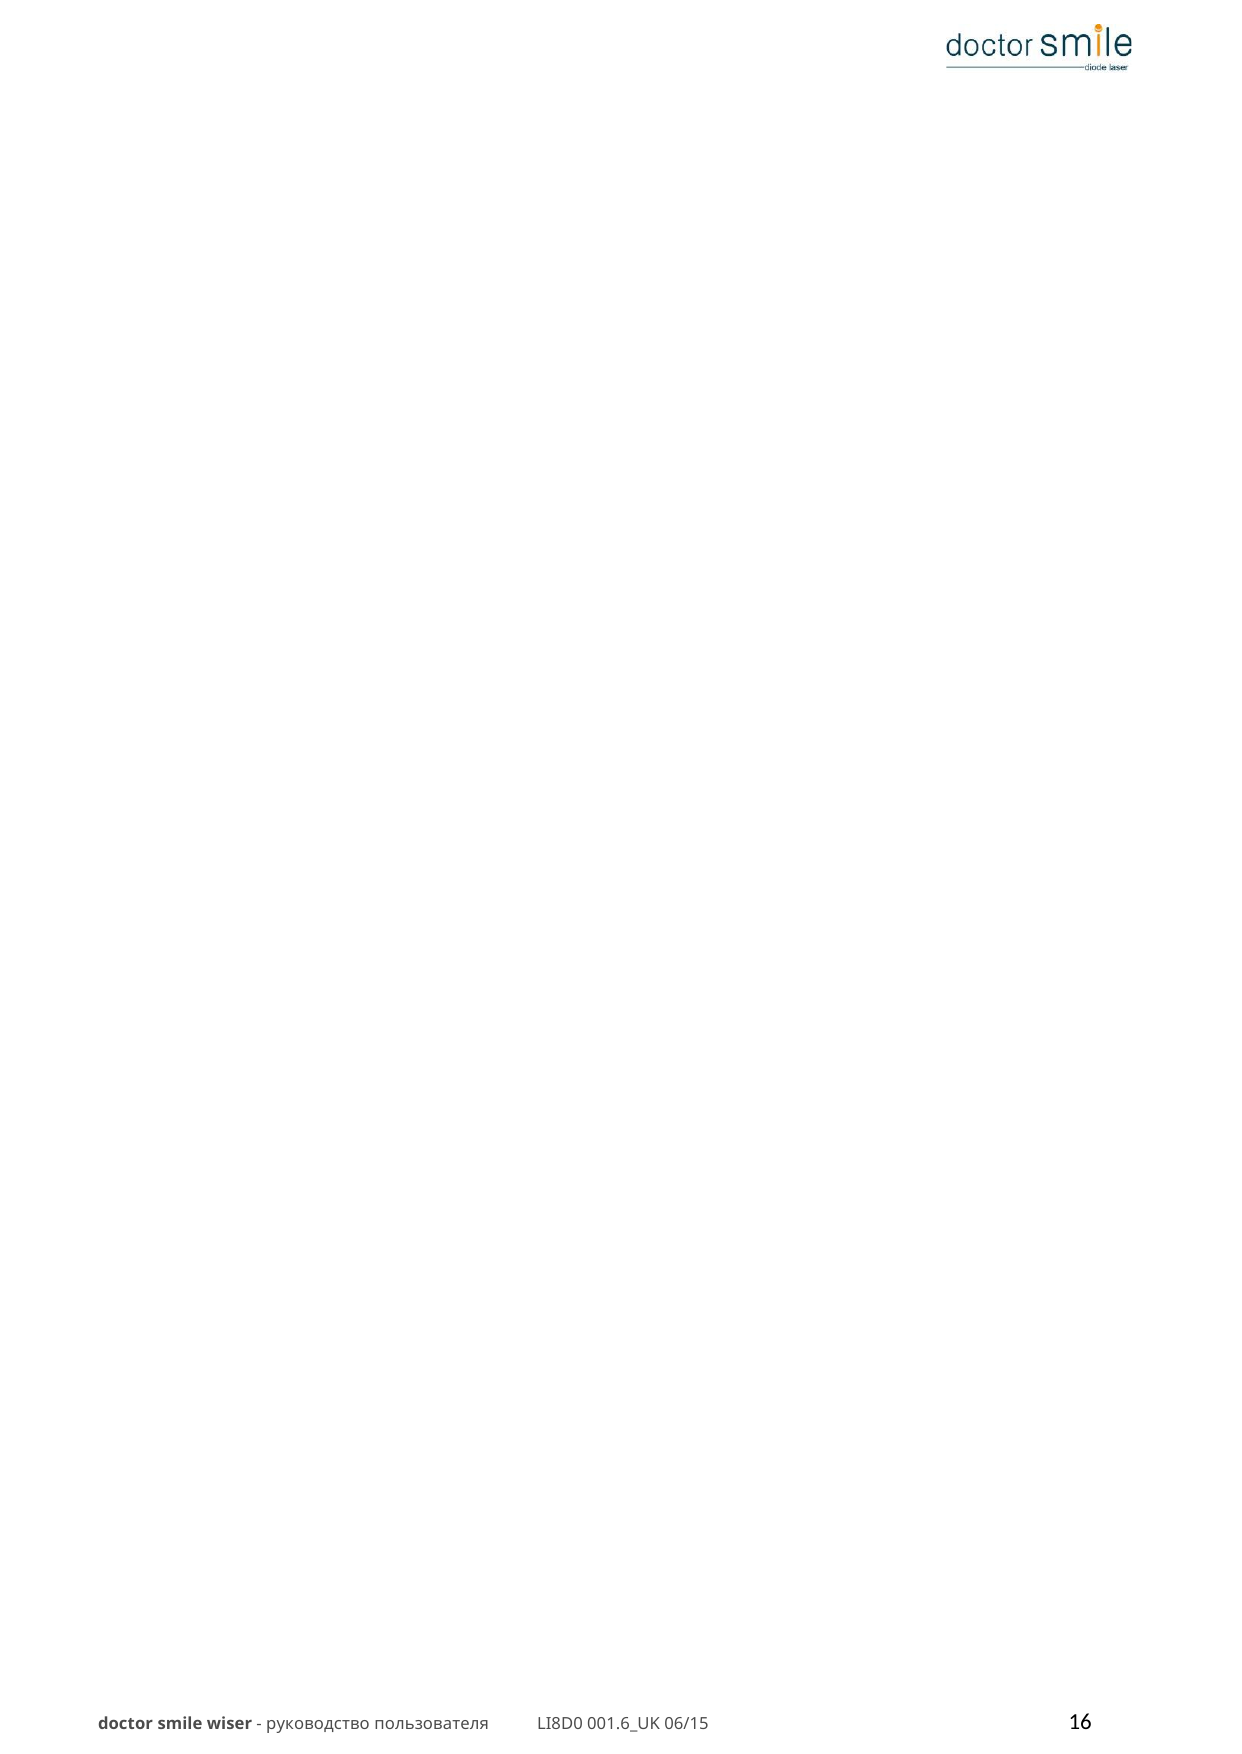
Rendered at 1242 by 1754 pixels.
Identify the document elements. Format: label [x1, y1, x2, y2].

picture [946, 24, 1132, 73]
